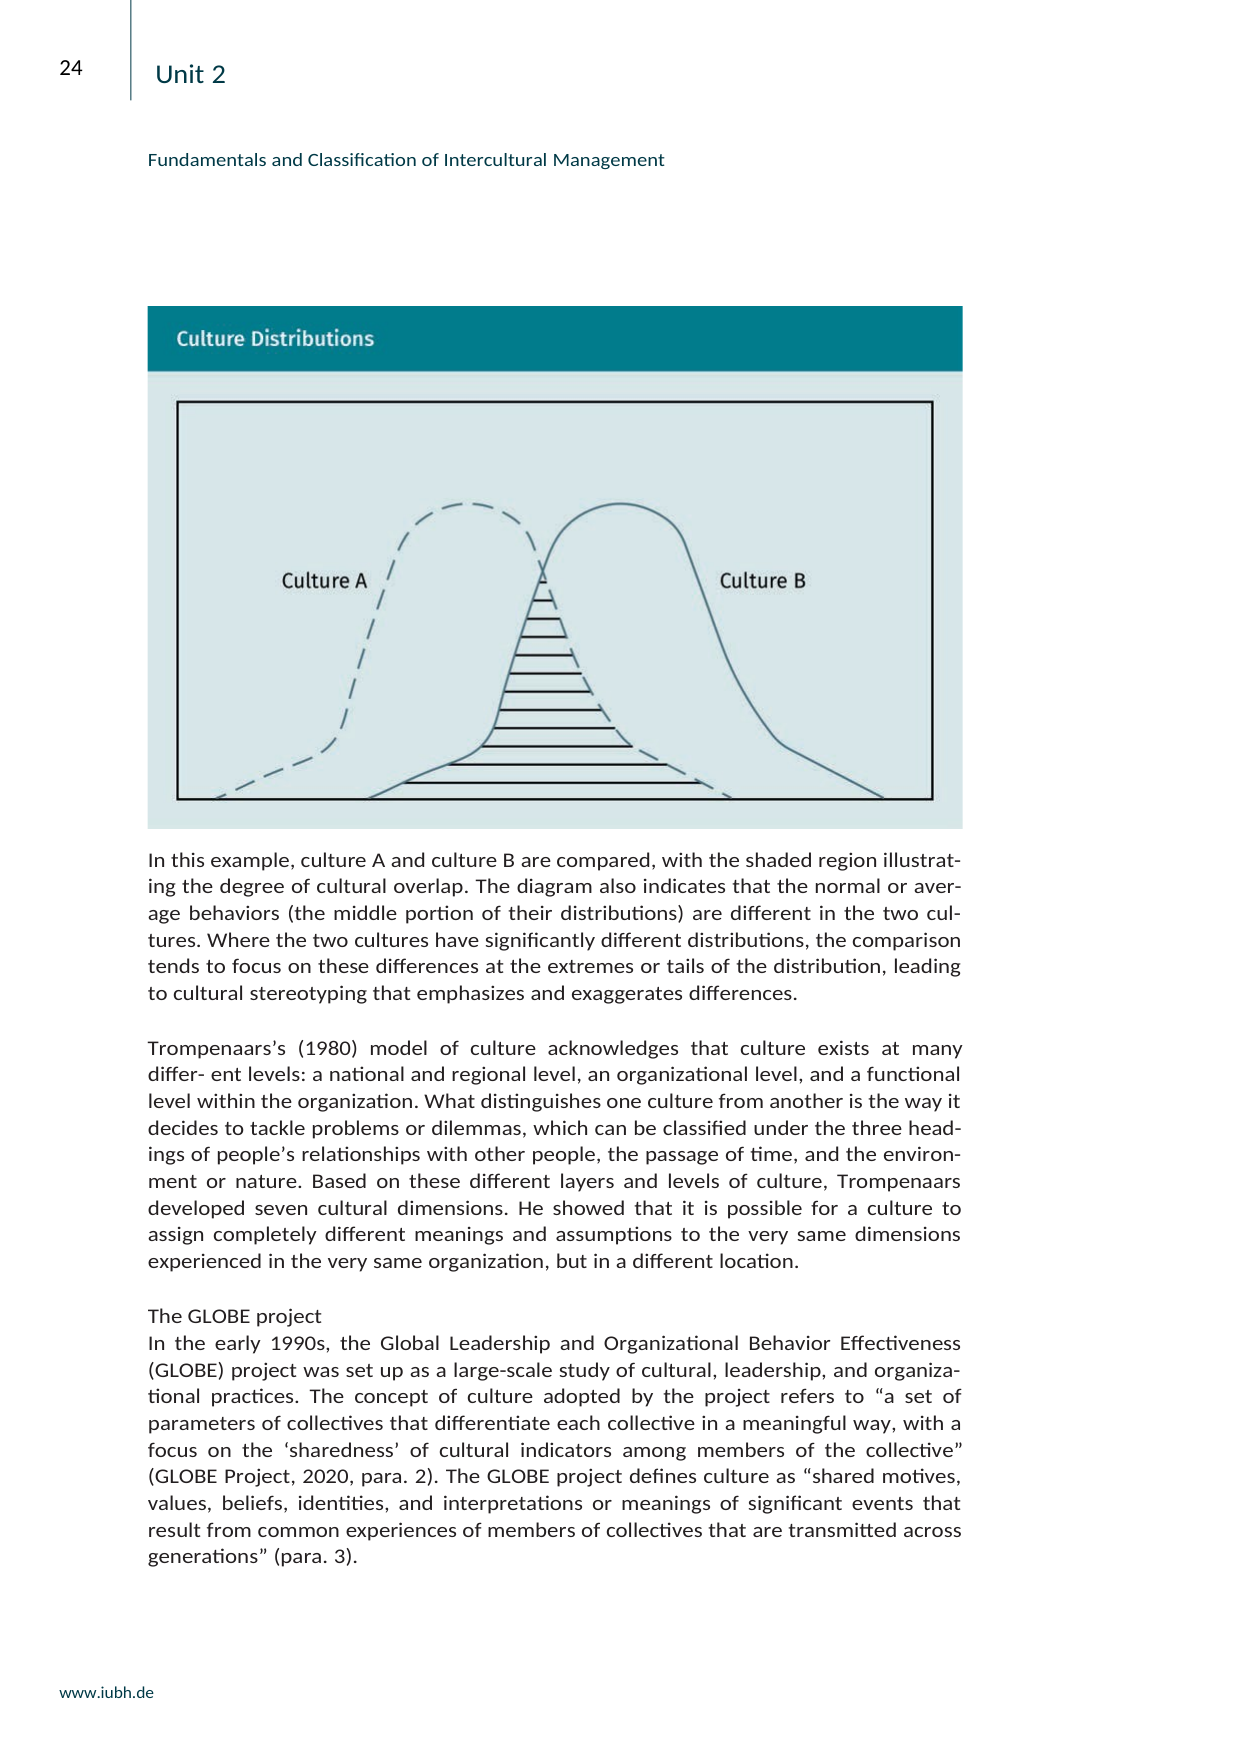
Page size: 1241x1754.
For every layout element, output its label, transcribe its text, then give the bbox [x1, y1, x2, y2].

text Trompenaars’s (1980) model of culture acknowledges that culture exists at many differ- ent levels: a national and regional level, an organizational level, and a functional level within the organization. What distinguishes one culture from another is the way it decides to tackle problems or dilemmas, which can be classiﬁed under the three head- ings of people’s relationships with other people, the passage of time, and the environ- ment or nature. Based on these different layers and levels of culture, Trompenaars developed seven cultural dimensions. He showed that it is possible for a culture to assign completely different meanings and assumptions to the very same dimensions experienced in the very same organization, but in a different location. [147, 1035, 963, 1274]
text In this example, culture A and culture B are compared, with the shaded region illustrat- ing the degree of cultural overlap. The diagram also indicates that the normal or aver- age behaviors (the middle portion of their distributions) are different in the two cul- tures. Where the two cultures have signiﬁcantly different distributions, the comparison tends to focus on these differences at the extremes or tails of the distribution, leading to cultural stereotyping that emphasizes and exaggerates differences. [148, 829, 963, 1006]
text In the early 1990s, the Global Leadership and Organizational Behavior Effectiveness (GLOBE) project was set up as a large-scale study of cultural, leadership, and organiza- tional practices. The concept of culture adopted by the project refers to “a set of parameters of collectives that differentiate each collective in a meaningful way, with a focus on the ‘sharedness’ of cultural indicators among members of the collective” (GLOBE Project, 2020, para. 2). The GLOBE project deﬁnes culture as “shared motives, values, beliefs, identities, and interpretations or meanings of signiﬁcant events that result from common experiences of members of collectives that are transmitted across generations” (para. 3). [148, 1330, 963, 1569]
text Fundamentals and Classiﬁcation of Intercultural Management [148, 148, 1219, 171]
picture [147, 306, 963, 829]
text The GLOBE project [148, 1303, 1219, 1328]
